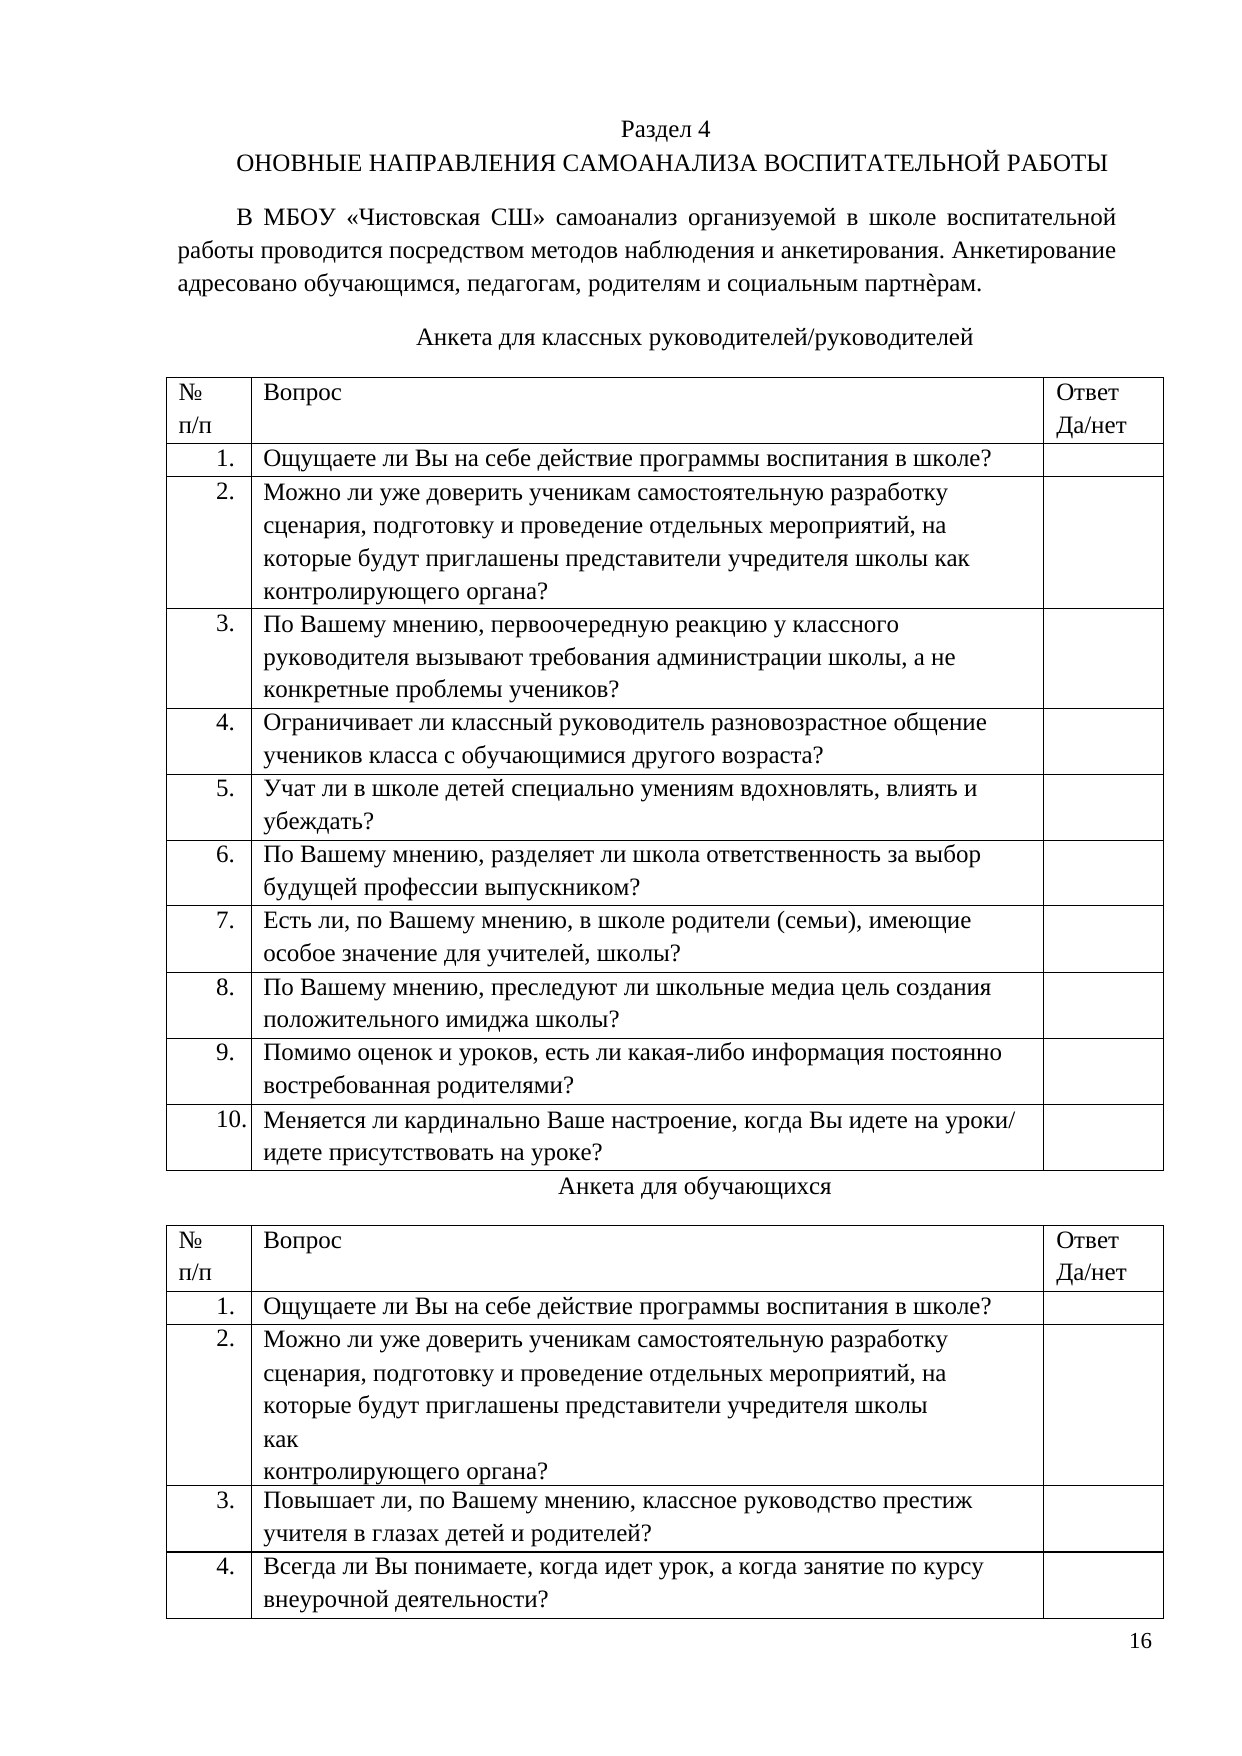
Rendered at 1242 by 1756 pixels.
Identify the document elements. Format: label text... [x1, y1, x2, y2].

table_cell Помимо оценок и уроков, есть ли какая-либо информация постоянно востребованная родителями? [252, 1039, 1043, 1104]
table_cell [1044, 906, 1163, 972]
table_header Вопрос [252, 1226, 1043, 1291]
table_cell Ограничивает ли классный руководитель разновозрастное общение учеников класса с обучающимися другого возраста? [252, 709, 1043, 773]
table_cell [1044, 709, 1163, 773]
table_cell 6. [167, 841, 251, 905]
table_cell [1044, 444, 1163, 476]
table_header № п/п [167, 1226, 251, 1291]
table_header Вопрос [252, 378, 1043, 443]
table_cell [1044, 775, 1163, 839]
table_cell По Вашему мнению, первоочередную реакцию у классного руководителя вызывают требования администрации школы, а не конкретные проблемы учеников? [252, 609, 1043, 707]
table_cell 3. [167, 609, 251, 707]
table_cell 1. [167, 1292, 251, 1323]
table_cell 5. [167, 775, 251, 839]
text Анкета для обучающихся [242, 1171, 1147, 1199]
table_cell [1044, 841, 1163, 905]
table_cell Можно ли уже доверить ученикам самостоятельную разработку сценария, подготовку и проведение отдельных мероприятий, на которые будут приглашены представители учредителя школы как контролирующего органа? [252, 1325, 1043, 1485]
table_cell 1. [167, 444, 251, 476]
table_header № п/п [167, 378, 251, 443]
table_cell [1044, 1292, 1163, 1323]
table_cell 10. [167, 1105, 251, 1170]
table_cell Есть ли, по Вашему мнению, в школе родители (семьи), имеющие особое значение для учителей, школы? [252, 906, 1043, 972]
table_cell 3. [167, 1486, 251, 1551]
table_cell По Вашему мнению, преследуют ли школьные медиа цель создания положительного имиджа школы? [252, 973, 1043, 1037]
text Анкета для классных руководителей/руководителей [242, 322, 1147, 351]
table_cell Всегда ли Вы понимаете, когда идет урок, а когда занятие по курсу внеурочной деятельности? [252, 1553, 1043, 1617]
table_cell 4. [167, 709, 251, 773]
text Раздел 4 [242, 114, 1088, 143]
text В МБОУ «Чистовская СШ» самоанализ организуемой в школе воспитательной работы проводится посредством методов наблюдения и анкетирования. Анкетирование адресовано обучающимся, педагогам, родителям и социальным партнѐрам. [177, 202, 1117, 297]
table_cell [1044, 1553, 1163, 1617]
table_cell 2. [167, 477, 251, 608]
table_header Ответ Да/нет [1044, 378, 1163, 443]
table_cell Можно ли уже доверить ученикам самостоятельную разработку сценария, подготовку и проведение отдельных мероприятий, на которые будут приглашены представители учредителя школы как контролирующего органа? [252, 477, 1043, 608]
table_cell Меняется ли кардинально Ваше настроение, когда Вы идете на уроки/ идете присутствовать на уроке? [252, 1105, 1043, 1170]
table_cell Ощущаете ли Вы на себе действие программы воспитания в школе? [252, 444, 1043, 476]
table_cell [1044, 609, 1163, 707]
table_cell [1044, 1039, 1163, 1104]
table_cell 7. [167, 906, 251, 972]
table_cell Ощущаете ли Вы на себе действие программы воспитания в школе? [252, 1292, 1043, 1323]
table_cell 8. [167, 973, 251, 1037]
table_cell По Вашему мнению, разделяет ли школа ответственность за выбор будущей профессии выпускником? [252, 841, 1043, 905]
table_cell 9. [167, 1039, 251, 1104]
table_cell [1044, 1486, 1163, 1551]
table_header Ответ Да/нет [1044, 1226, 1163, 1291]
table_cell [1044, 1325, 1163, 1485]
table_cell [1044, 973, 1163, 1037]
table_cell [1044, 1105, 1163, 1170]
table_cell 2. [167, 1325, 251, 1485]
table_cell Учат ли в школе детей специально умениям вдохновлять, влиять и убеждать? [252, 775, 1043, 839]
table_cell 4. [167, 1553, 251, 1617]
table_cell [1044, 477, 1163, 608]
table_cell Повышает ли, по Вашему мнению, классное руководство престиж учителя в глазах детей и родителей? [252, 1486, 1043, 1551]
text ОНОВНЫЕ НАПРАВЛЕНИЯ САМОАНАЛИЗА ВОСПИТАТЕЛЬНОЙ РАБОТЫ [236, 148, 1177, 177]
